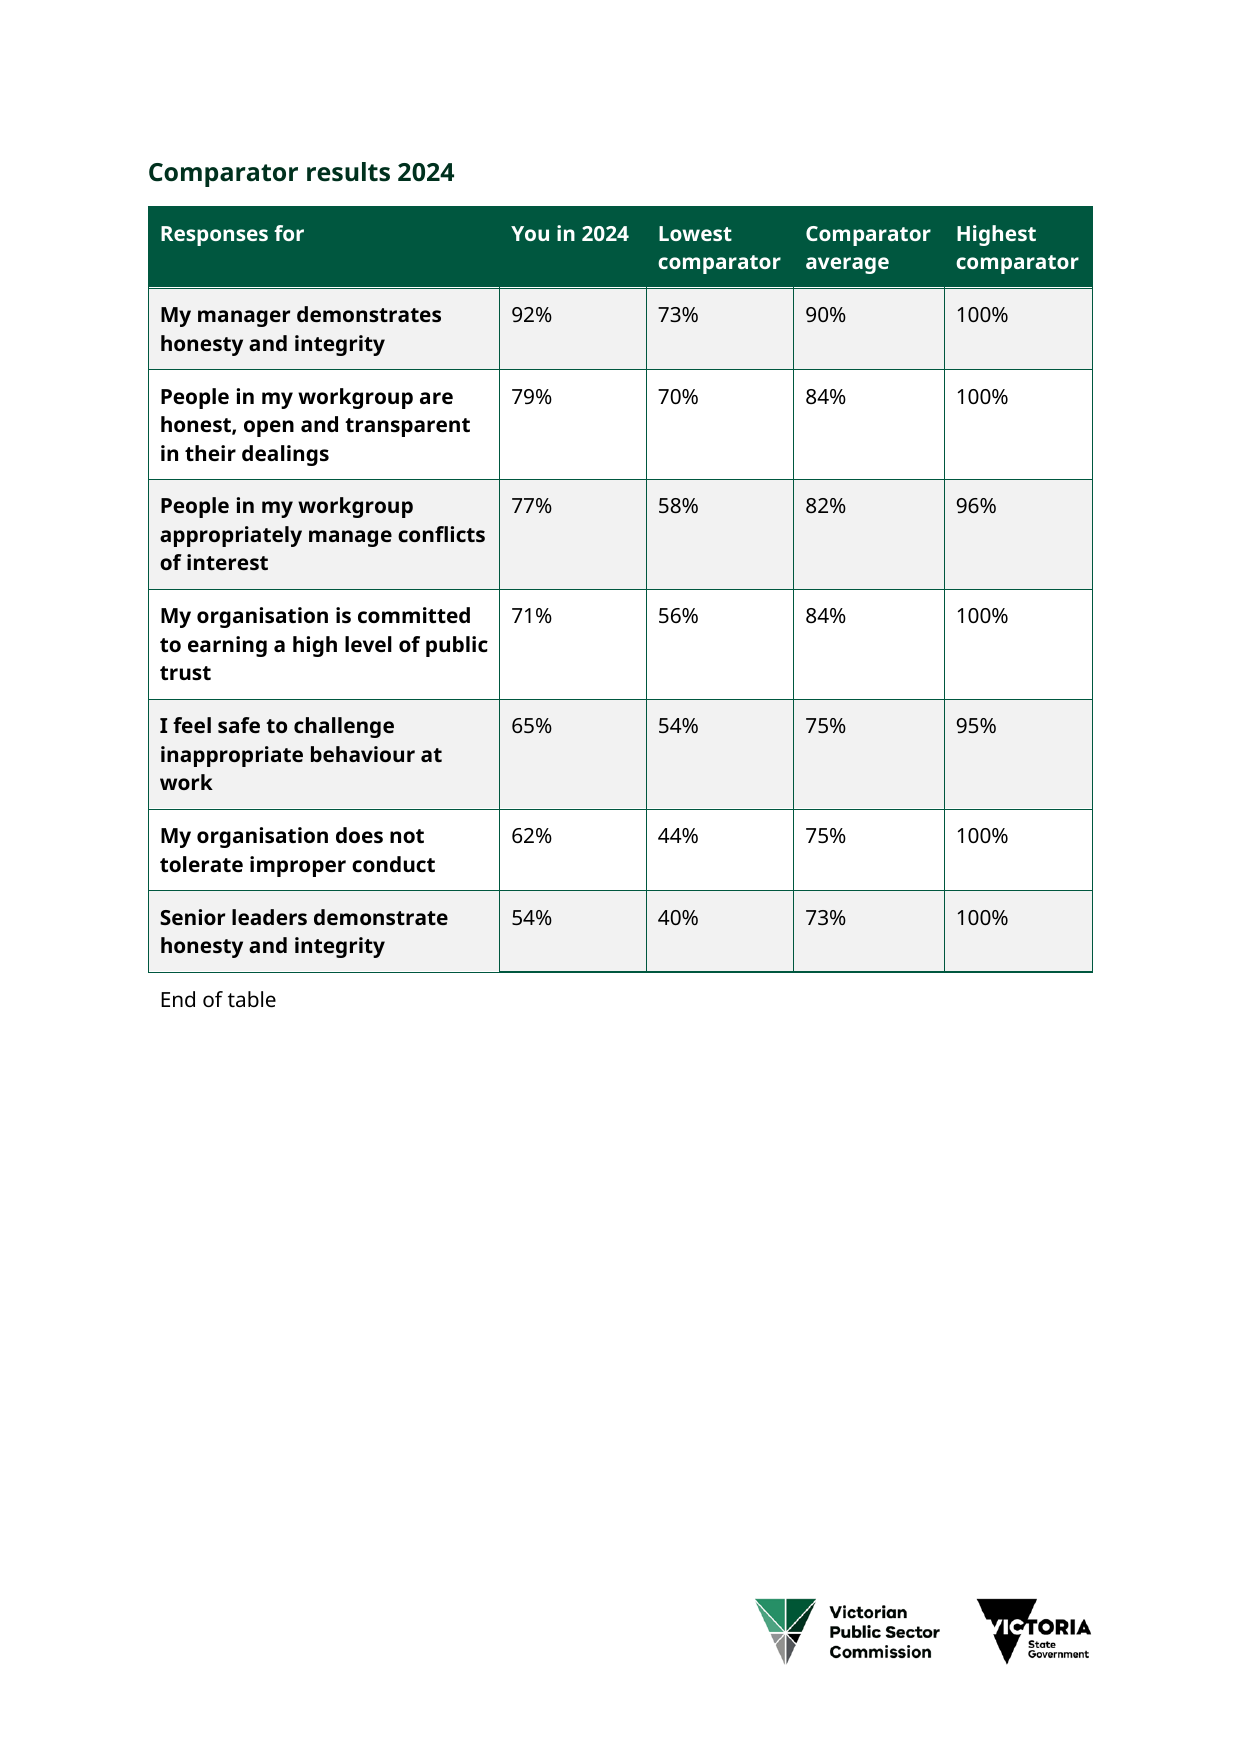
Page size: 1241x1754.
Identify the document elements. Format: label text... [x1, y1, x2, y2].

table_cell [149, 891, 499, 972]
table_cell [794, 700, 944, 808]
subtitle Comparator results 2024 [148, 154, 1092, 188]
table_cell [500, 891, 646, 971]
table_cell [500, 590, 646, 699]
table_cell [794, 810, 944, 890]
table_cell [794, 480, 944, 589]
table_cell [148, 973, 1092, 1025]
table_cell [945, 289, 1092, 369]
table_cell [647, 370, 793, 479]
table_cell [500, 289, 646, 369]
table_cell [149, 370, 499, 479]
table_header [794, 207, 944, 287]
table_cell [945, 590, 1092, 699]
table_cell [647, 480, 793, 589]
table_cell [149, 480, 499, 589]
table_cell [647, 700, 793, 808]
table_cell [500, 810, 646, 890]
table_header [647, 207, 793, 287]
picture [754, 1598, 1093, 1666]
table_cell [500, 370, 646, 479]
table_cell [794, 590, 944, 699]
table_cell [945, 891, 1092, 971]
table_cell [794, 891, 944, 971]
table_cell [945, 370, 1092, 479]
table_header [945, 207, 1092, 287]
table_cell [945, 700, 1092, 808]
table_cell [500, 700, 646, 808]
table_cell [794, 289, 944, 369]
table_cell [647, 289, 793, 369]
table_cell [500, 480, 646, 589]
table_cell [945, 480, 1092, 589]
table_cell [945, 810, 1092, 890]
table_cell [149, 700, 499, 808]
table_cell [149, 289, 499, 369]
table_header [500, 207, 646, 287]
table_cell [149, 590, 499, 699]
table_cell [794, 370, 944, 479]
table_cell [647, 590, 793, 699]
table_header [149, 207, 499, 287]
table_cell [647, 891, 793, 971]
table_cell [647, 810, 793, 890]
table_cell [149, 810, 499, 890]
